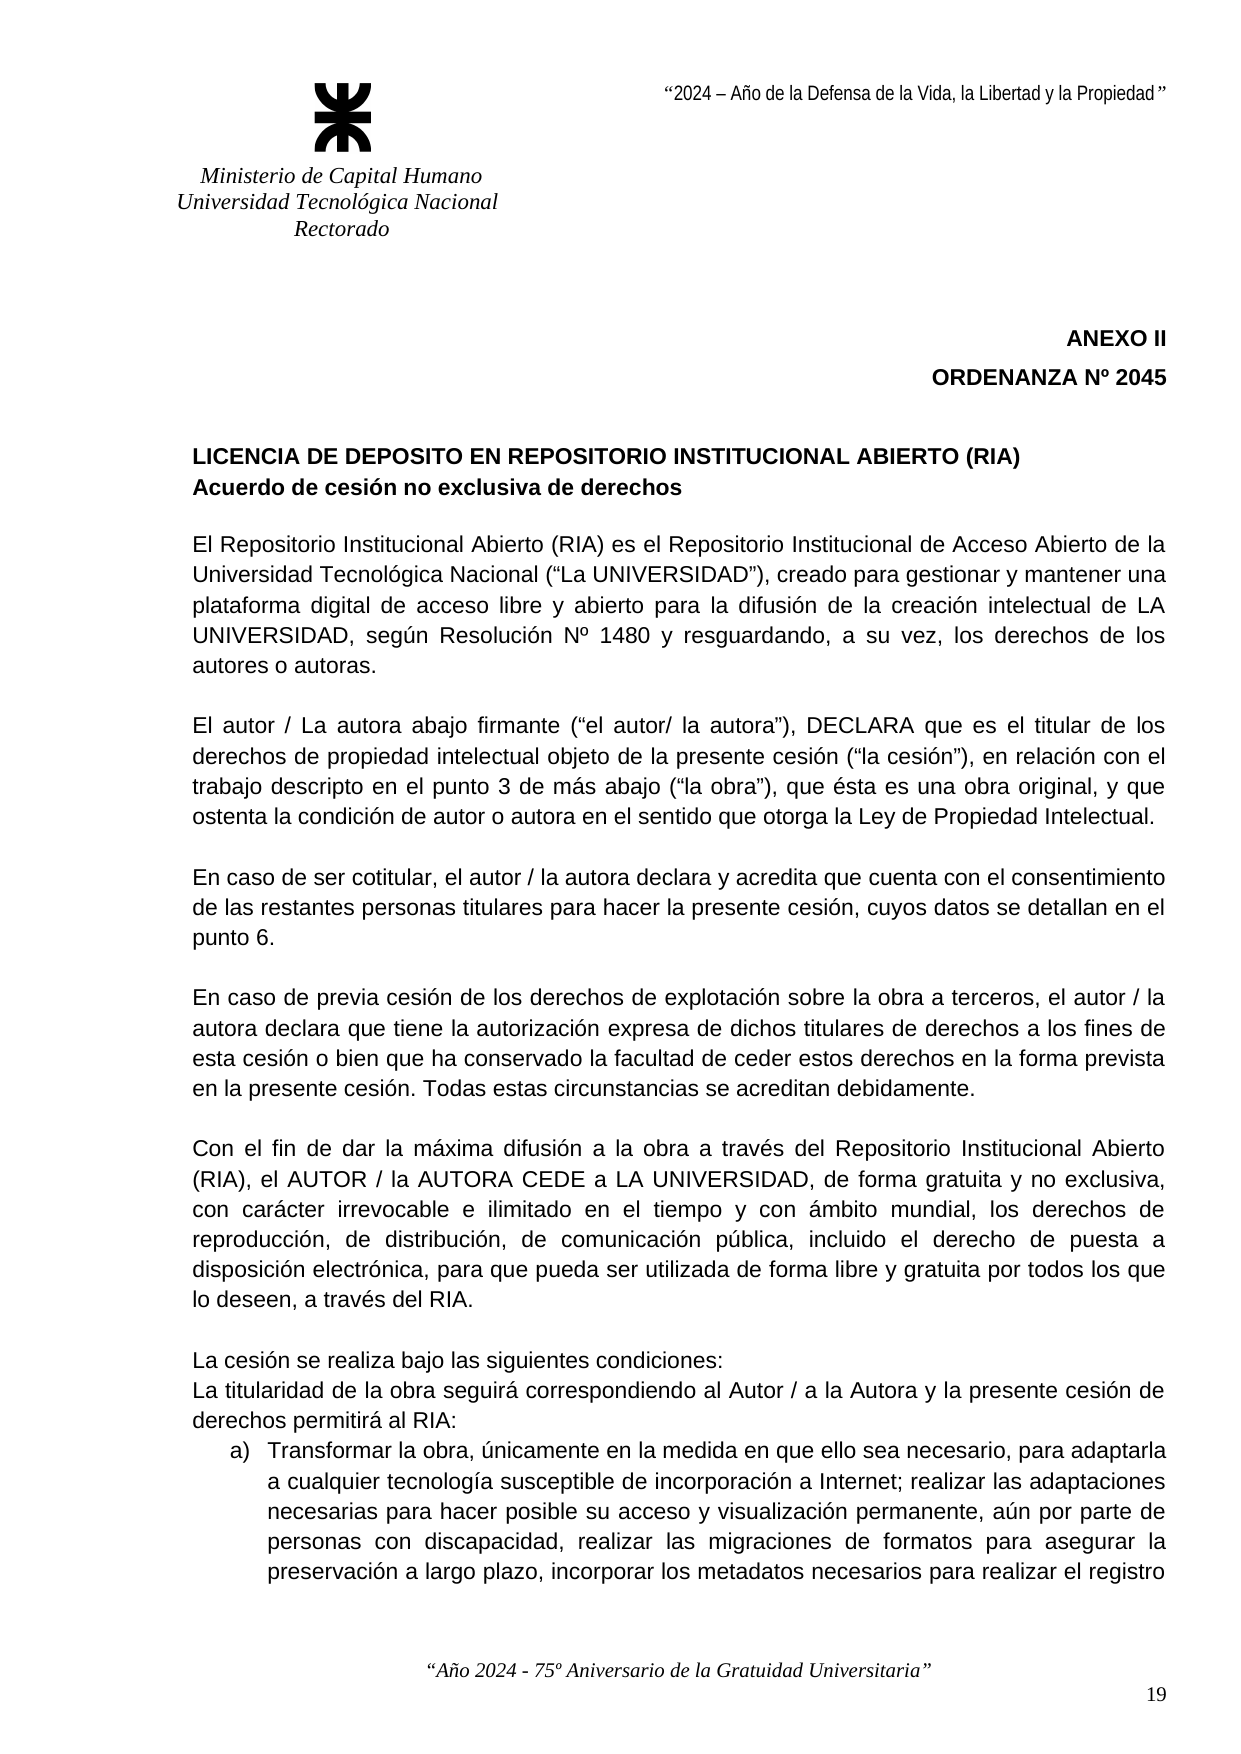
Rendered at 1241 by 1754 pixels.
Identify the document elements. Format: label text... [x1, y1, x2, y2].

text En caso de previa cesión de los derechos de explotación sobre la obra a terceros, el autor / la autora declara que tiene la autorización expresa de dichos titulares de derechos a los fines de esta cesión o bien que ha conservado la facultad de ceder estos derechos en la forma prevista en la presente cesión. Todas estas circunstancias se acreditan debidamente. [192, 984, 1166, 1101]
text ANEXO II [192, 325, 1166, 351]
text Con el fin de dar la máxima difusión a la obra a través del Repositorio Institucional Abierto (RIA), el AUTOR / la AUTORA CEDE a LA UNIVERSIDAD, de forma gratuita y no exclusiva, con carácter irrevocable e ilimitado en el tiempo y con ámbito mundial, los derechos de reproducción, de distribución, de comunicación pública, incluido el derecho de puesta a disposición electrónica, para que pueda ser utilizada de forma libre y gratuita por todos los que lo deseen, a través del RIA. [192, 1135, 1166, 1313]
text En caso de ser cotitular, el autor / la autora declara y acredita que cuenta con el consentimiento de las restantes personas titulares para hacer la presente cesión, cuyos datos se detallan en el punto 6. [192, 863, 1166, 950]
text El autor / La autora abajo firmante (“el autor/ la autora”), DECLARA que es el titular de los derechos de propiedad intelectual objeto de la presente cesión (“la cesión”), en relación con el trabajo descripto en el punto 3 de más abajo (“la obra”), que ésta es una obra original, y que ostenta la condición de autor o autora en el sentido que otorga la Ley de Propiedad Intelectual. [192, 712, 1166, 829]
picture [314, 83, 371, 154]
text Acuerdo de cesión no exclusiva de derechos [192, 473, 1166, 500]
text La cesión se realiza bajo las siguientes condiciones: [192, 1347, 1166, 1373]
text ORDENANZA Nº 2045 [192, 364, 1166, 391]
text La titularidad de la obra seguirá correspondiendo al Autor / a la Autora y la presente cesión de derechos permitirá al RIA: [192, 1377, 1166, 1434]
text LICENCIA DE DEPOSITO EN REPOSITORIO INSTITUCIONAL ABIERTO (RIA) [192, 443, 1166, 470]
text El Repositorio Institucional Abierto (RIA) es el Repositorio Institucional de Acceso Abierto de la Universidad Tecnológica Nacional (“La UNIVERSIDAD”), creado para gestionar y mantener una plataforma digital de acceso libre y abierto para la difusión de la creación intelectual de LA UNIVERSIDAD, según Resolución Nº 1480 y resguardando, a su vez, los derechos de los autores o autoras. [192, 531, 1166, 678]
